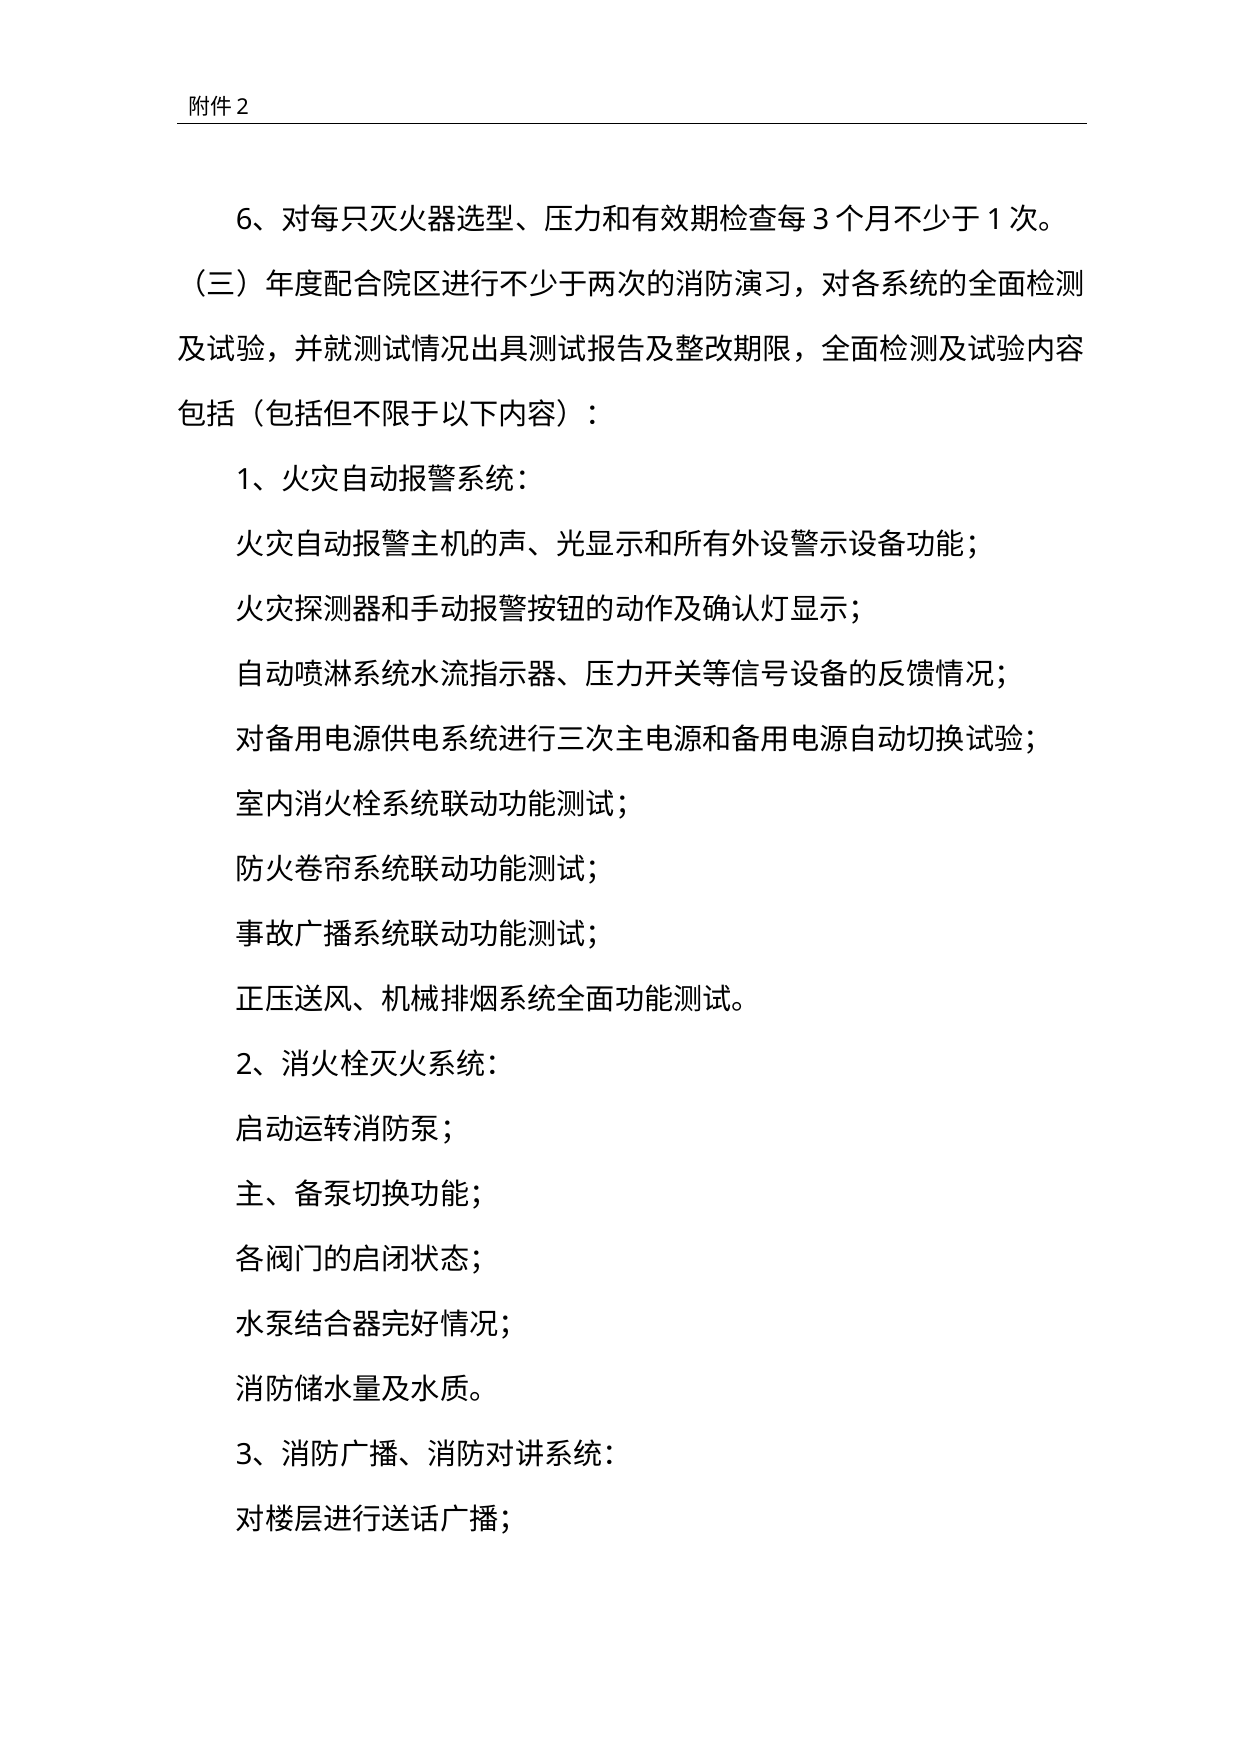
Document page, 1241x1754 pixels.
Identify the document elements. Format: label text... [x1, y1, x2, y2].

text 水泵结合器完好情况； [177, 1289, 1087, 1354]
text 防火卷帘系统联动功能测试； [177, 834, 1087, 899]
text 消防储水量及水质。 [177, 1354, 1087, 1419]
text 1、火灾自动报警系统： [177, 444, 1087, 509]
text 自动喷淋系统水流指示器、压力开关等信号设备的反馈情况； [177, 639, 1087, 704]
text 火灾自动报警主机的声、光显示和所有外设警示设备功能； [177, 509, 1087, 574]
text 6、对每只灭火器选型、压力和有效期检查每3个月不少于1次。 [177, 184, 1087, 249]
text 正压送风、机械排烟系统全面功能测试。 [177, 964, 1087, 1029]
text 火灾探测器和手动报警按钮的动作及确认灯显示； [177, 574, 1087, 639]
text 事故广播系统联动功能测试； [177, 899, 1087, 964]
text 启动运转消防泵； [177, 1094, 1087, 1159]
text 对楼层进行送话广播； [177, 1484, 1087, 1549]
text 2、消火栓灭火系统： [177, 1029, 1087, 1094]
text （三）年度配合院区进行不少于两次的消防演习，对各系统的全面检测及试验，并就测试情况出具测试报告及整改期限，全面检测及试验内容包括（包括但不限于以下内容）： [177, 249, 1087, 444]
text 各阀门的启闭状态； [177, 1224, 1087, 1289]
text 对备用电源供电系统进行三次主电源和备用电源自动切换试验； [177, 704, 1087, 769]
text 室内消火栓系统联动功能测试； [177, 769, 1087, 834]
text 3、消防广播、消防对讲系统： [177, 1419, 1087, 1484]
text 主、备泵切换功能； [177, 1159, 1087, 1224]
